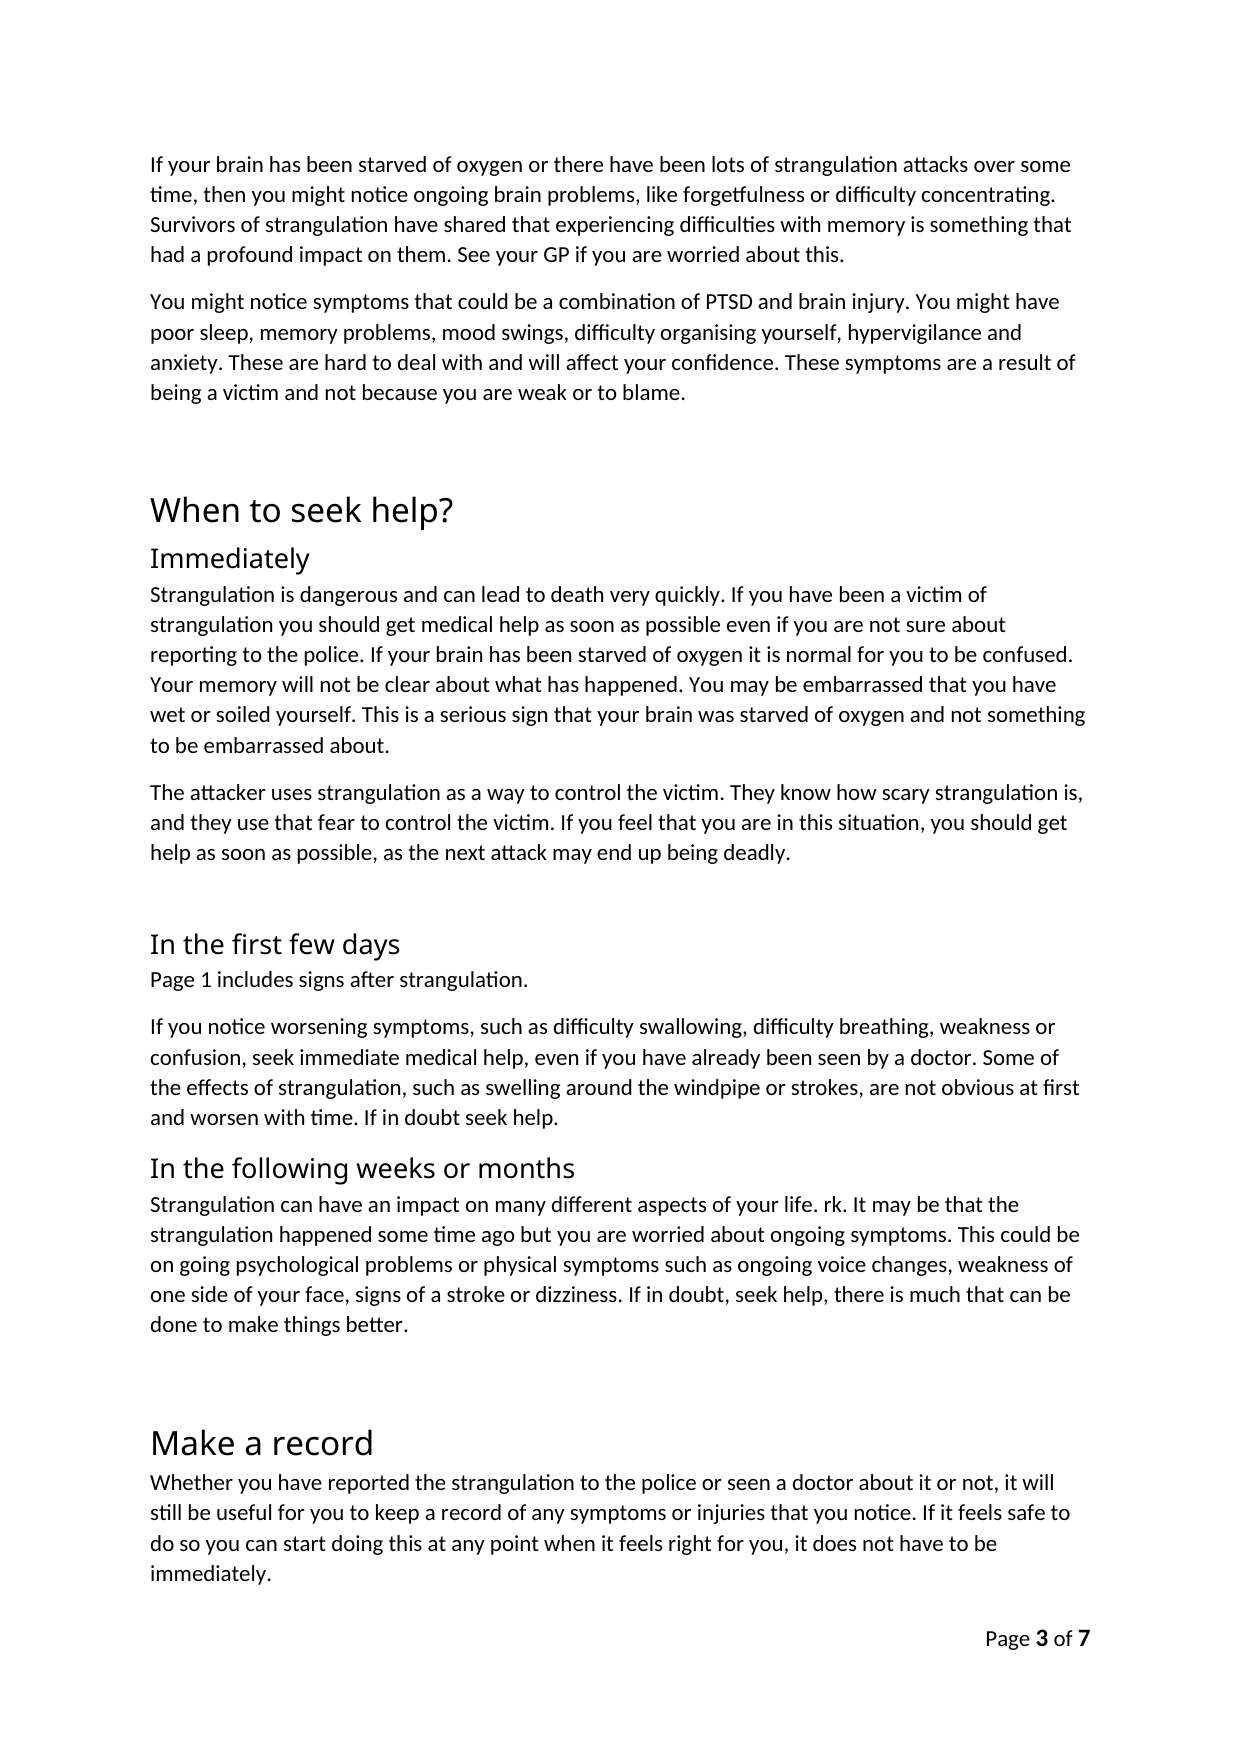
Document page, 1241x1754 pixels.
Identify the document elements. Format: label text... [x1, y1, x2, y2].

subtitle In the first few days [150, 926, 1090, 963]
subtitle In the following weeks or months [150, 1150, 1090, 1187]
text Strangulation is dangerous and can lead to death very quickly. If you have been a victim of strangulation you should get medical help as soon as possible even if you are not sure about reporting to the police. If your brain has been starved of oxygen it is normal for you to be confused. Your memory will not be clear about what has happened. You may be embarrassed that you have wet or soiled yourself. This is a serious sign that your brain was starved of oxygen and not something to be embarrassed about. [150, 580, 1090, 759]
text Strangulation can have an impact on many different aspects of your life. rk. It may be that the strangulation happened some time ago but you are worried about ongoing symptoms. This could be on going psychological problems or physical symptoms such as ongoing voice changes, weakness of one side of your face, signs of a stroke or dizziness. If in doubt, seek help, there is much that can be done to make things better. [150, 1190, 1090, 1339]
subtitle When to seek help? [150, 487, 1090, 532]
text Whether you have reported the strangulation to the police or seen a doctor about it or not, it will still be useful for you to keep a record of any symptoms or injuries that you notice. If it feels safe to do so you can start doing this at any point when it feels right for you, it does not have to be immediately. [150, 1468, 1090, 1587]
text Page 1 includes signs after strangulation. [150, 966, 1090, 994]
text The attacker uses strangulation as a way to control the victim. They know how scary strangulation is, and they use that fear to control the victim. If you feel that you are in this situation, you should get help as soon as possible, as the next attack may end up being deadly. [150, 778, 1090, 866]
subtitle Immediately [150, 540, 1090, 577]
text You might notice symptoms that could be a combination of PTSD and brain injury. You might have poor sleep, memory problems, mood swings, difficulty organising yourself, hypervigilance and anxiety. These are hard to deal with and will affect your confidence. These symptoms are a result of being a victim and not because you are weak or to blame. [150, 287, 1090, 406]
subtitle Make a record [150, 1419, 1090, 1465]
text If your brain has been starved of oxygen or there have been lots of strangulation attacks over some time, then you might notice ongoing brain problems, like forgetfulness or difficulty concentrating. Survivors of strangulation have shared that experiencing difficulties with memory is something that had a profound impact on them. See your GP if you are worried about this. [150, 150, 1090, 269]
text If you notice worsening symptoms, such as difficulty swallowing, difficulty breathing, weakness or confusion, seek immediate medical help, even if you have already been seen by a doctor. Some of the effects of strangulation, such as swelling around the windpipe or strokes, are not obvious at first and worsen with time. If in doubt seek help. [150, 1012, 1090, 1131]
